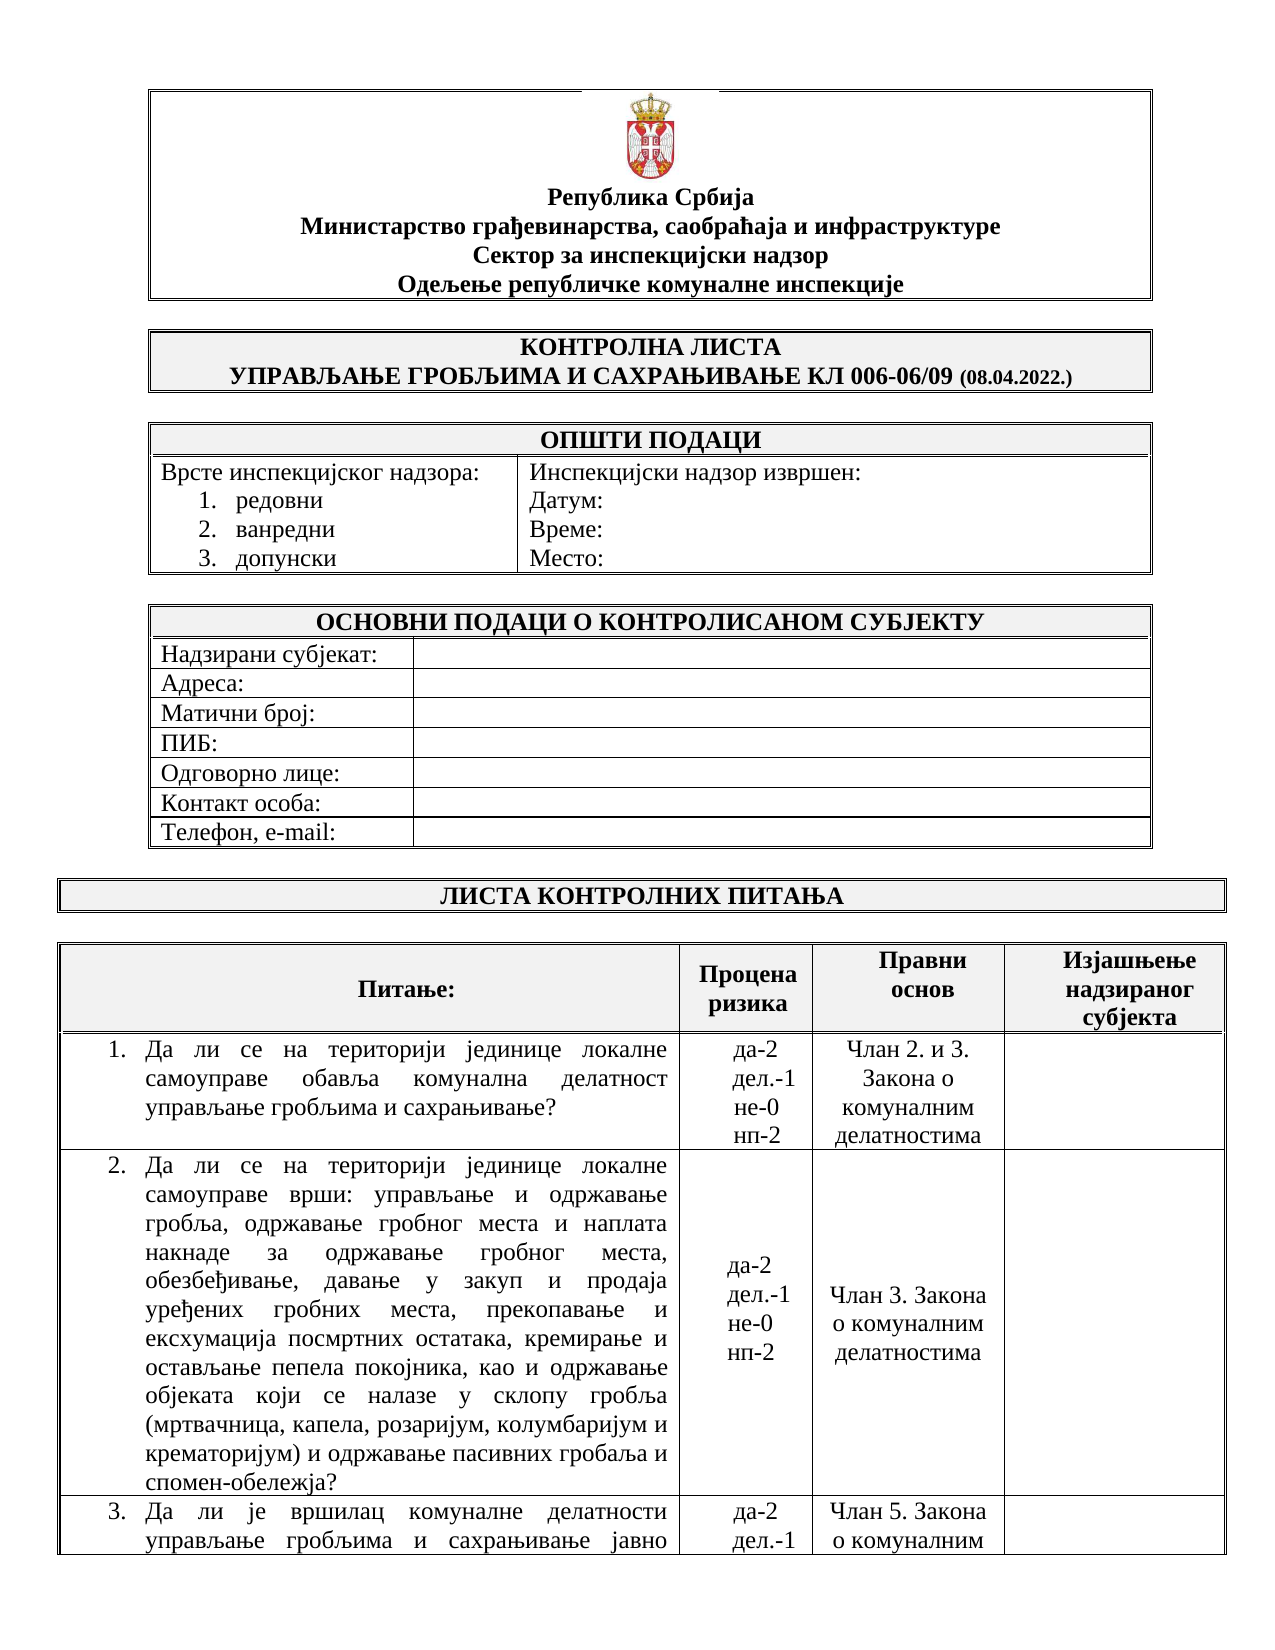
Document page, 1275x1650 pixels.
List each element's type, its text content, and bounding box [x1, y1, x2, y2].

table_cell [414, 758, 1150, 787]
table_cell Врсте инспекцијског надзора: редовни ванредни допунски [151, 454, 517, 572]
table_header Питање: [61, 945, 679, 1031]
table_header Процена ризика [680, 945, 812, 1031]
table_cell ПИБ: [151, 728, 413, 757]
table_cell [1005, 1150, 1224, 1495]
table_header КОНТРОЛНА ЛИСТА УПРАВЉАЊЕ ГРОБЉИМА И САХРАЊИВАЊЕ КЛ 006-06/09 (08.04.2022.) [151, 333, 1150, 390]
table_header Република Србија Министарство грађевинарства, саобраћаја и инфраструктуре Сектор за инспекцијски надзор Одељење републичке комуналне инспекције [151, 92, 1150, 297]
table_cell [414, 636, 1150, 667]
table_cell Контакт особа: [151, 788, 413, 816]
table_header Изјашњење надзираног субјекта [1005, 945, 1224, 1031]
table_cell [414, 818, 1150, 846]
table_cell Телефон, e-mail: [151, 818, 413, 846]
table_cell Надзирани субјекат: [151, 636, 413, 667]
table_cell  да-2  дел.-1  не-0  нп-2 [680, 1034, 812, 1149]
table_header ОСНОВНИ ПОДАЦИ О КОНТРОЛИСАНОМ СУБЈЕКТУ [151, 607, 1150, 636]
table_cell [813, 1496, 1004, 1554]
table_header Правни основ [813, 945, 1004, 1031]
table_header ЛИСТА КОНТРОЛНИХ ПИТАЊА [61, 881, 1224, 910]
picture [581, 91, 720, 183]
table_cell [1005, 1031, 1226, 1149]
table_cell Одговорно лице: [151, 758, 413, 787]
table_cell Инспекцијски надзор извршен: Датум: Време: Место: [518, 454, 1150, 572]
table_cell Да ли се на територији јединице локалне самоуправе врши: управљање и одржавање гробља, одржавање гробног места и наплата накнаде за одржавање гробног места, обезбеђивање, давање у закуп и продаја уређених гробних места, прекопавање и ексхумација посмртних остатака, кремирање и остављање пепела покојника, као и одржавање објеката који се налазе у склопу гробља (мртвачница, капела, розаријум, колумбаријум и крематоријум) и одржавање пасивних гробаља и спомен-обележја? [61, 1150, 679, 1495]
table_cell [414, 698, 1150, 727]
table_cell [1005, 1496, 1224, 1554]
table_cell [680, 1496, 812, 1554]
table_header ОПШТИ ПОДАЦИ [151, 425, 1150, 454]
table_cell [414, 669, 1150, 697]
table_cell Матични број: [151, 698, 413, 727]
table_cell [61, 1496, 679, 1554]
table_cell [414, 788, 1150, 816]
table_cell [414, 728, 1150, 757]
table_cell Адреса: [151, 669, 413, 697]
table_cell Члан 3. Закона о комуналним делатностима [813, 1150, 1004, 1495]
table_cell Да ли се на територији јединице локалне самоуправе обавља комунална делатност управљање гробљима и сахрањивање? [59, 1031, 679, 1149]
table_cell Члан 2. и 3. Закона о комуналним делатностима [813, 1034, 1004, 1149]
table_cell  да-2  дел.-1  не-0  нп-2 [680, 1150, 812, 1495]
